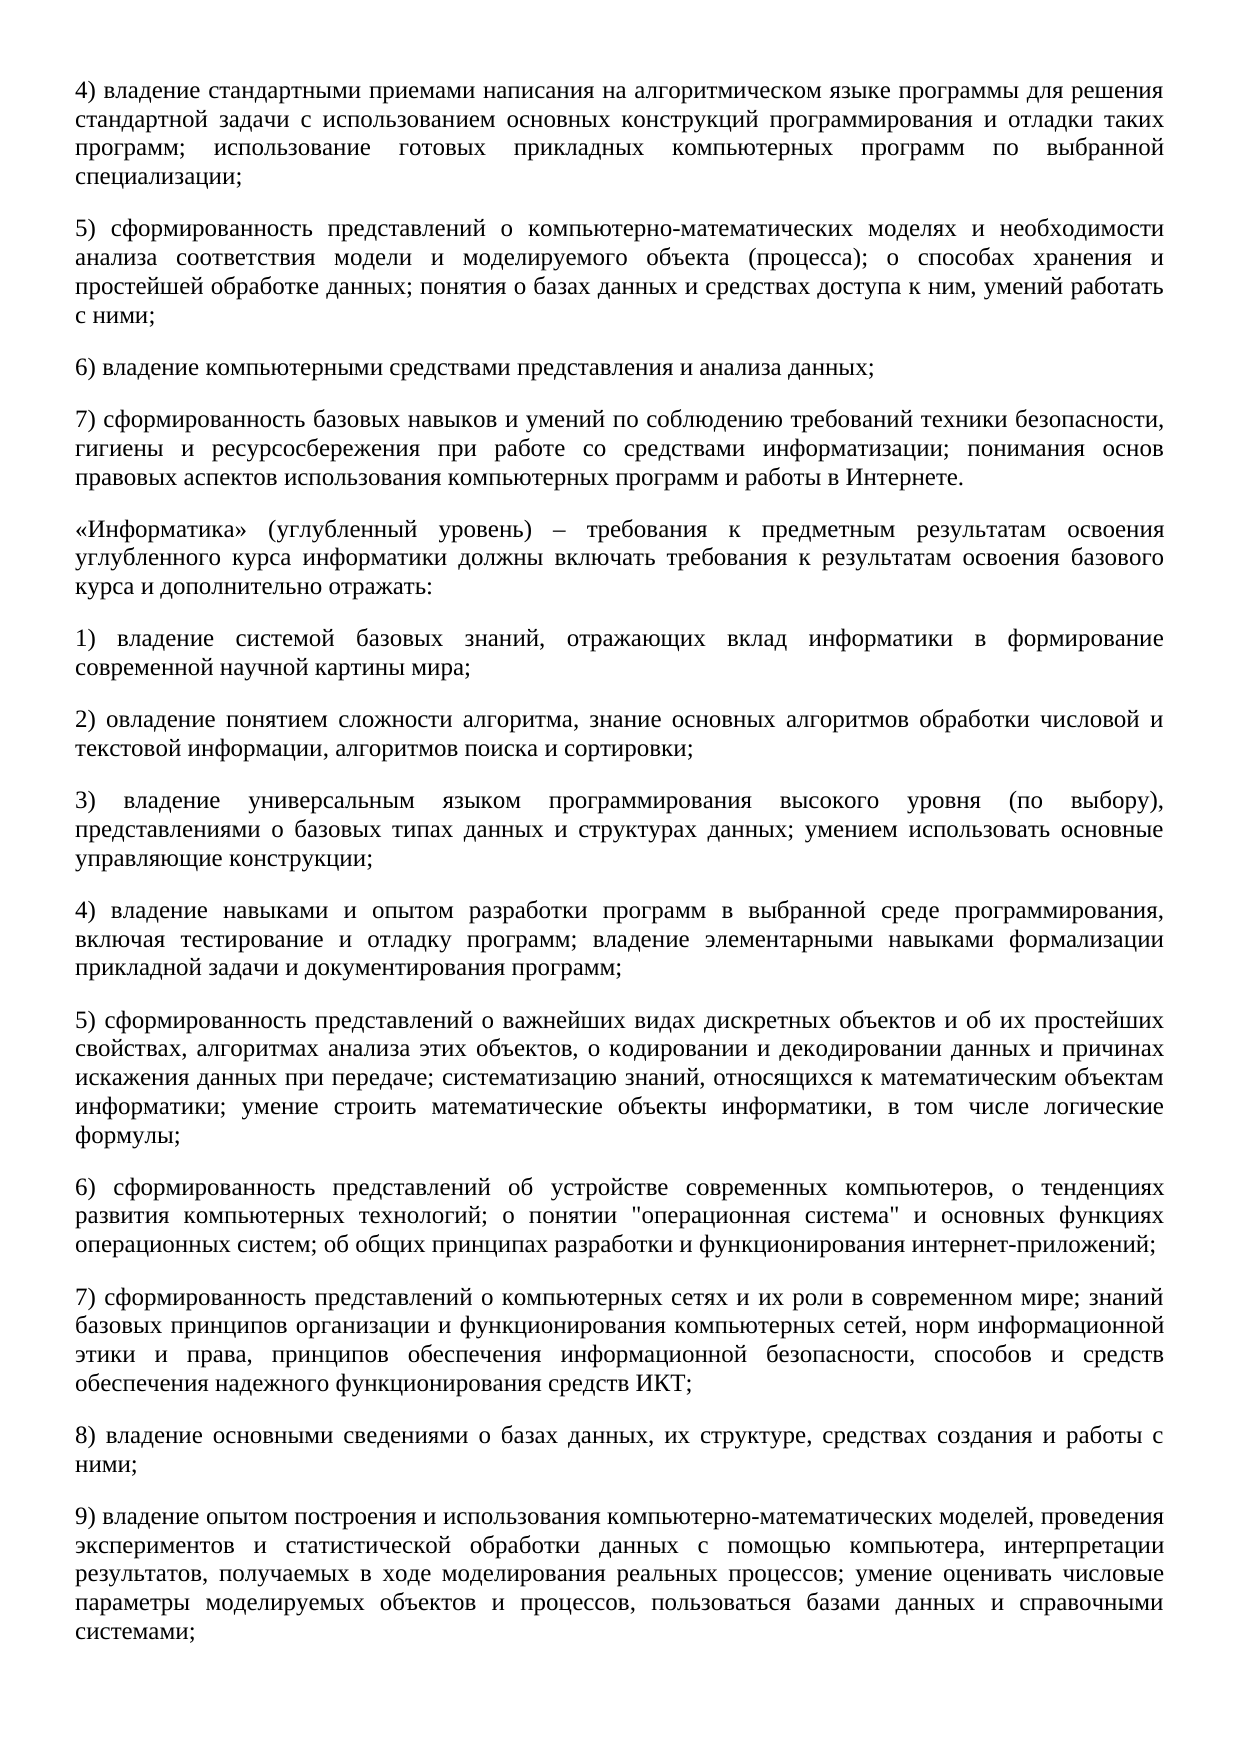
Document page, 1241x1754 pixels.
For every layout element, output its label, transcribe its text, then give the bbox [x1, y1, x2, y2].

text 2) овладение понятием сложности алгоритма, знание основных алгоритмов обработки числовой и текстовой информации, алгоритмов поиска и сортировки; [75, 704, 1165, 762]
text 6) сформированность представлений об устройстве современных компьютеров, о тенденциях развития компьютерных технологий; о понятии "операционная система" и основных функциях операционных систем; об общих принципах разработки и функционирования интернет-приложений; [75, 1172, 1165, 1258]
text 5) сформированность представлений о компьютерно-математических моделях и необходимости анализа соответствия модели и моделируемого объекта (процесса); о способах хранения и простейшей обработке данных; понятия о базах данных и средствах доступа к ним, умений работать с ними; [75, 213, 1165, 328]
text 9) владение опытом построения и использования компьютерно-математических моделей, проведения экспериментов и статистической обработки данных с помощью компьютера, интерпретации результатов, получаемых в ходе моделирования реальных процессов; умение оценивать числовые параметры моделируемых объектов и процессов, пользоваться базами данных и справочными системами; [75, 1501, 1165, 1645]
text 3) владение универсальным языком программирования высокого уровня (по выбору), представлениями о базовых типах данных и структурах данных; умением использовать основные управляющие конструкции; [75, 785, 1165, 872]
text «Информатика» (углубленный уровень) – требования к предметным результатам освоения углубленного курса информатики должны включать требования к результатам освоения базового курса и дополнительно отражать: [75, 514, 1165, 600]
text 8) владение основными сведениями о базах данных, их структуре, средствах создания и работы с ними; [75, 1420, 1165, 1477]
text 4) владение навыками и опытом разработки программ в выбранной среде программирования, включая тестирование и отладку программ; владение элементарными навыками формализации прикладной задачи и документирования программ; [75, 895, 1165, 981]
text 4) владение стандартными приемами написания на алгоритмическом языке программы для решения стандартной задачи с использованием основных конструкций программирования и отладки таких программ; использование готовых прикладных компьютерных программ по выбранной специализации; [75, 75, 1165, 190]
text 7) сформированность базовых навыков и умений по соблюдению требований техники безопасности, гигиены и ресурсосбережения при работе со средствами информатизации; понимания основ правовых аспектов использования компьютерных программ и работы в Интернете. [75, 404, 1165, 490]
text 5) сформированность представлений о важнейших видах дискретных объектов и об их простейших свойствах, алгоритмах анализа этих объектов, о кодировании и декодировании данных и причинах искажения данных при передаче; систематизацию знаний, относящихся к математическим объектам информатики; умение строить математические объекты информатики, в том числе логические формулы; [75, 1005, 1165, 1148]
text 1) владение системой базовых знаний, отражающих вклад информатики в формирование современной научной картины мира; [75, 623, 1165, 681]
text 7) сформированность представлений о компьютерных сетях и их роли в современном мире; знаний базовых принципов организации и функционирования компьютерных сетей, норм информационной этики и права, принципов обеспечения информационной безопасности, способов и средств обеспечения надежного функционирования средств ИКТ; [75, 1282, 1165, 1397]
text 6) владение компьютерными средствами представления и анализа данных; [75, 352, 1165, 381]
